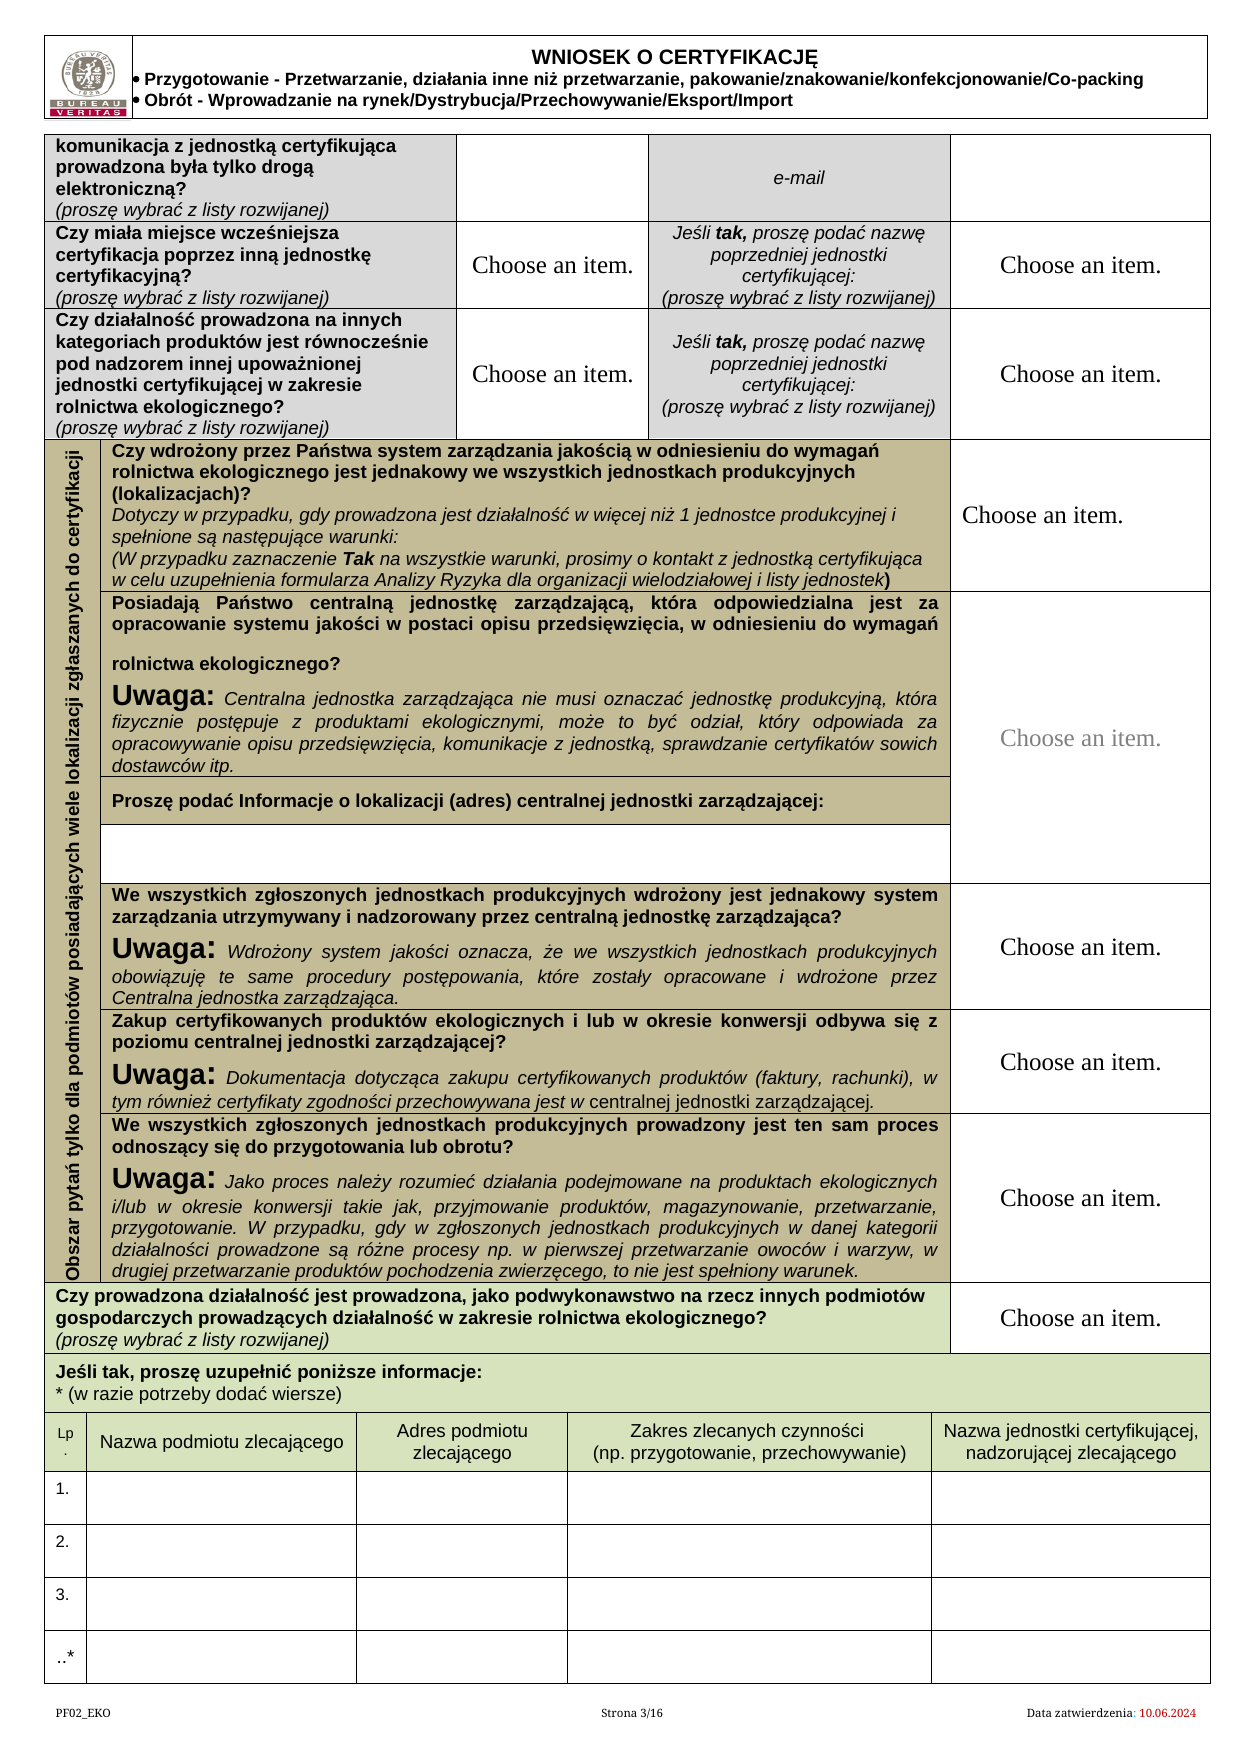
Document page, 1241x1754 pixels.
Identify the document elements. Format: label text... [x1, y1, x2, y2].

table_cell We wszystkich zgłoszonych jednostkach produkcyjnych prowadzony jest ten sam proces odnoszący się do przygotowania lub obrotu? Uwaga: Jako proces należy rozumieć działania podejmowane na produktach ekologicznych i/lub w okresie konwersji takie jak, przyjmowanie produktów, magazynowanie, przetwarzanie, przygotowanie. W przypadku, gdy w zgłoszonych jednostkach produkcyjnych w danej kategorii działalności prowadzone są różne procesy np. w pierwszej przetwarzanie owoców i warzyw, w drugiej przetwarzanie produktów pochodzenia zwierzęcego, to nie jest spełniony warunek. [101, 1114, 950, 1282]
table_cell Nazwa jednostki certyfikującej, nadzorującej zlecającego [932, 1413, 1210, 1471]
table_cell [357, 1578, 567, 1630]
table_cell Lp. [45, 1413, 86, 1471]
table_cell Obszar pytań tylko dla podmiotów posiadających wiele lokalizacji zgłaszanych do certyfikacji [45, 440, 100, 1282]
table_cell Czy prowadzona działalność jest prowadzona, jako podwykonawstwo na rzecz innych podmiotów gospodarczych prowadzących działalność w zakresie rolnictwa ekologicznego? (proszę wybrać z listy rozwijanej) [45, 1283, 950, 1353]
table_cell [932, 1472, 1210, 1524]
table_cell [45, 1525, 86, 1577]
table_cell [87, 1578, 356, 1630]
table_cell [87, 1525, 356, 1577]
table_cell [932, 1525, 1210, 1577]
table_cell [932, 1631, 1210, 1683]
table_cell Zakres zlecanych czynności (np. przygotowanie, przechowywanie) [568, 1413, 931, 1471]
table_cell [649, 135, 950, 221]
table_cell [45, 1578, 86, 1630]
table_cell [568, 1472, 931, 1524]
table_cell [932, 1578, 1210, 1630]
table_cell [45, 1472, 86, 1524]
table_cell [87, 1631, 356, 1683]
table_cell Jeśli tak, proszę podać nazwę poprzedniej jednostki certyfikującej: (proszę wybrać z listy rozwijanej) [649, 222, 950, 308]
table_cell Posiadają Państwo centralną jednostkę zarządzającą, która odpowiedzialna jest za opracowanie systemu jakości w postaci opisu przedsięwzięcia, w odniesieniu do wymagań rolnictwa ekologicznego? Uwaga: Centralna jednostka zarządzająca nie musi oznaczać jednostkę produkcyjną, która fizycznie postępuje z produktami ekologicznymi, może to być odział, który odpowiada za opracowywanie opisu przedsięwzięcia, komunikacje z jednostką, sprawdzanie certyfikatów sowich dostawców itp. [101, 592, 950, 776]
table_cell Czy wdrożony przez Państwa system zarządzania jakością w odniesieniu do wymagań rolnictwa ekologicznego jest jednakowy we wszystkich jednostkach produkcyjnych (lokalizacjach)? Dotyczy w przypadku, gdy prowadzona jest działalność w więcej niż 1 jednostce produkcyjnej i spełnione są następujące warunki: (W przypadku zaznaczenie Tak na wszystkie warunki, prosimy o kontakt z jednostką certyfikująca w celu uzupełnienia formularza Analizy Ryzyka dla organizacji wielodziałowej i listy jednostek) [101, 440, 950, 591]
table_cell [101, 825, 950, 883]
table_cell Zakup certyfikowanych produktów ekologicznych i lub w okresie konwersji odbywa się z poziomu centralnej jednostki zarządzającej? Uwaga: Dokumentacja dotycząca zakupu certyfikowanych produktów (faktury, rachunki), w tym również certyfikaty zgodności przechowywana jest w centralnej jednostki zarządzającej. [101, 1010, 950, 1113]
table_cell Nazwa podmiotu zlecającego [87, 1413, 356, 1471]
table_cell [45, 135, 456, 221]
table_cell Adres podmiotu zlecającego [357, 1413, 567, 1471]
table_cell [951, 592, 1210, 883]
table_cell [87, 1472, 356, 1524]
table_cell [568, 1578, 931, 1630]
table_cell [357, 1472, 567, 1524]
table_cell Czy działalność prowadzona na innych kategoriach produktów jest równocześnie pod nadzorem innej upoważnionej jednostki certyfikującej w zakresie rolnictwa ekologicznego? (proszę wybrać z listy rozwijanej) [45, 309, 456, 438]
table_cell We wszystkich zgłoszonych jednostkach produkcyjnych wdrożony jest jednakowy system zarządzania utrzymywany i nadzorowany przez centralną jednostkę zarządzająca? Uwaga: Wdrożony system jakości oznacza, że we wszystkich jednostkach produkcyjnych obowiązuję te same procedury postępowania, które zostały opracowane i wdrożone przez Centralna jednostka zarządzająca. [101, 884, 950, 1009]
picture [45, 46, 132, 118]
table_cell Jeśli tak, proszę podać nazwę poprzedniej jednostki certyfikującej: (proszę wybrać z listy rozwijanej) [649, 309, 950, 438]
table_cell [357, 1631, 567, 1683]
table_cell [357, 1525, 567, 1577]
table_cell Jeśli tak, proszę uzupełnić poniższe informacje: * (w razie potrzeby dodać wiersze) [45, 1354, 1210, 1412]
table_cell [568, 1525, 931, 1577]
table_cell ..* [45, 1631, 86, 1683]
table_cell [568, 1631, 931, 1683]
table_cell Czy miała miejsce wcześniejsza certyfikacja poprzez inną jednostkę certyfikacyjną? (proszę wybrać z listy rozwijanej) [45, 222, 456, 308]
table_cell Proszę podać Informacje o lokalizacji (adres) centralnej jednostki zarządzającej: [101, 777, 950, 824]
